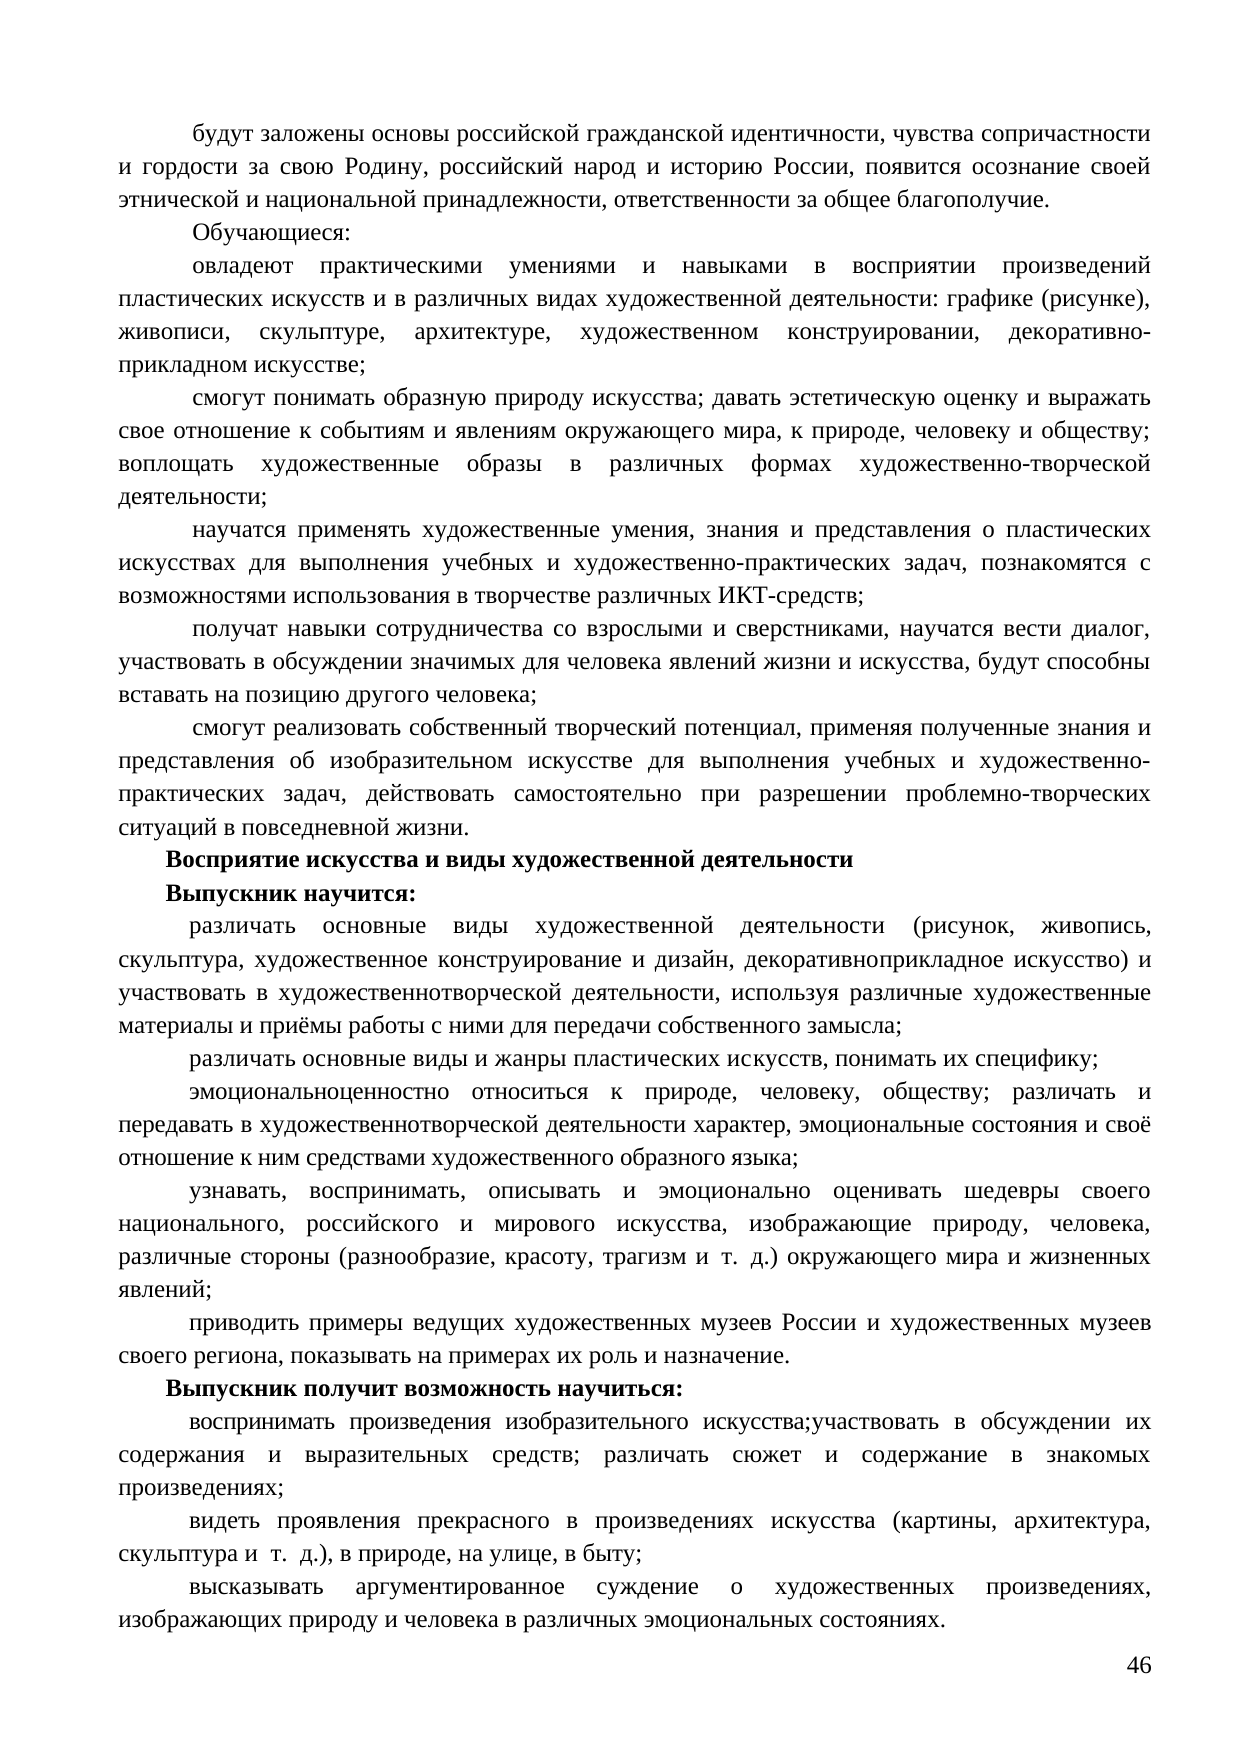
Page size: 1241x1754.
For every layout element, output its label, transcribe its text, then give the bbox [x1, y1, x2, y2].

text воспринимать произведения изобразительного искусства;участвовать в обсуждении их содержания и выразительных средств; различать сюжет и содержание в знакомых произведениях; [118, 1406, 1152, 1501]
text эмоционально­ценностно относиться к природе, человеку, обществу; различать и передавать в художественно­творческой деятельности характер, эмоциональные состояния и своё отношение к ним средствами художественного образного языка; [118, 1076, 1152, 1171]
text высказывать аргументированное суждение о художественных произведениях, изображающих природу и человека в различных эмоциональных состояниях. [118, 1571, 1152, 1633]
text Восприятие искусства и виды художественной деятельности [118, 844, 1152, 873]
text Выпускник научится: [118, 878, 1152, 906]
text Обучающиеся: [118, 217, 1152, 246]
text Выпускник получит возможность научиться: [118, 1373, 1152, 1402]
text будут заложены основы российской гражданской идентичности, чувства сопричастности и гордости за свою Родину, российский народ и историю России, появится осознание своей этнической и национальной принадлежности, ответственности за общее благополучие. [118, 118, 1152, 213]
text смогут реализовать собственный творческий потенциал, применяя полученные знания и представления об изобразительном искусстве для выполнения учебных и художественно-практических задач, действовать самостоятельно при разрешении проблемно-творческих ситуаций в повседневной жизни. [118, 712, 1152, 840]
text узнавать, воспринимать, описывать и эмоционально оценивать шедевры своего национального, российского и мирового искусства, изображающие природу, человека, различные стороны (разнообразие, красоту, трагизм и т. д.) окружающего мира и жизненных явлений; [118, 1175, 1152, 1303]
text овладеют практическими умениями и навыками в восприятии произведений пластических искусств и в различных видах художественной деятельности: графике (рисунке), живописи, скульптуре, архитектуре, художественном конструировании, декоративно-прикладном искусстве; [118, 250, 1152, 378]
text различать основные виды художественной деятельности (рисунок, живопись, скульптура, художественное конструирование и дизайн, декоративно­прикладное искусство) и участвовать в художественно­творческой деятельности, используя различные художественные материалы и приёмы работы с ними для передачи собственного замысла; [118, 911, 1152, 1038]
text приводить примеры ведущих художественных музеев России и художественных музеев своего региона, показывать на примерах их роль и назначение. [118, 1307, 1152, 1369]
text получат навыки сотрудничества со взрослыми и сверстниками, научатся вести диалог, участвовать в обсуждении значимых для человека явлений жизни и искусства, будут способны вставать на позицию другого человека; [118, 613, 1152, 708]
text научатся применять художественные умения, знания и представления о пластических искусствах для выполнения учебных и художественно-практических задач, познакомятся с возможностями использования в творчестве различных ИКТ-средств; [118, 514, 1152, 609]
text смогут понимать образную природу искусства; давать эстетическую оценку и выражать свое отношение к событиям и явлениям окружающего мира, к природе, человеку и обществу; воплощать художественные образы в различных формах художественно-творческой деятельности; [118, 382, 1152, 510]
text видеть проявления прекрасного в произведениях искусства (картины, архитектура, скульптура и т. д.), в природе, на улице, в быту; [118, 1505, 1152, 1567]
text различать основные виды и жанры пластических искусств, понимать их специфику; [118, 1043, 1152, 1071]
